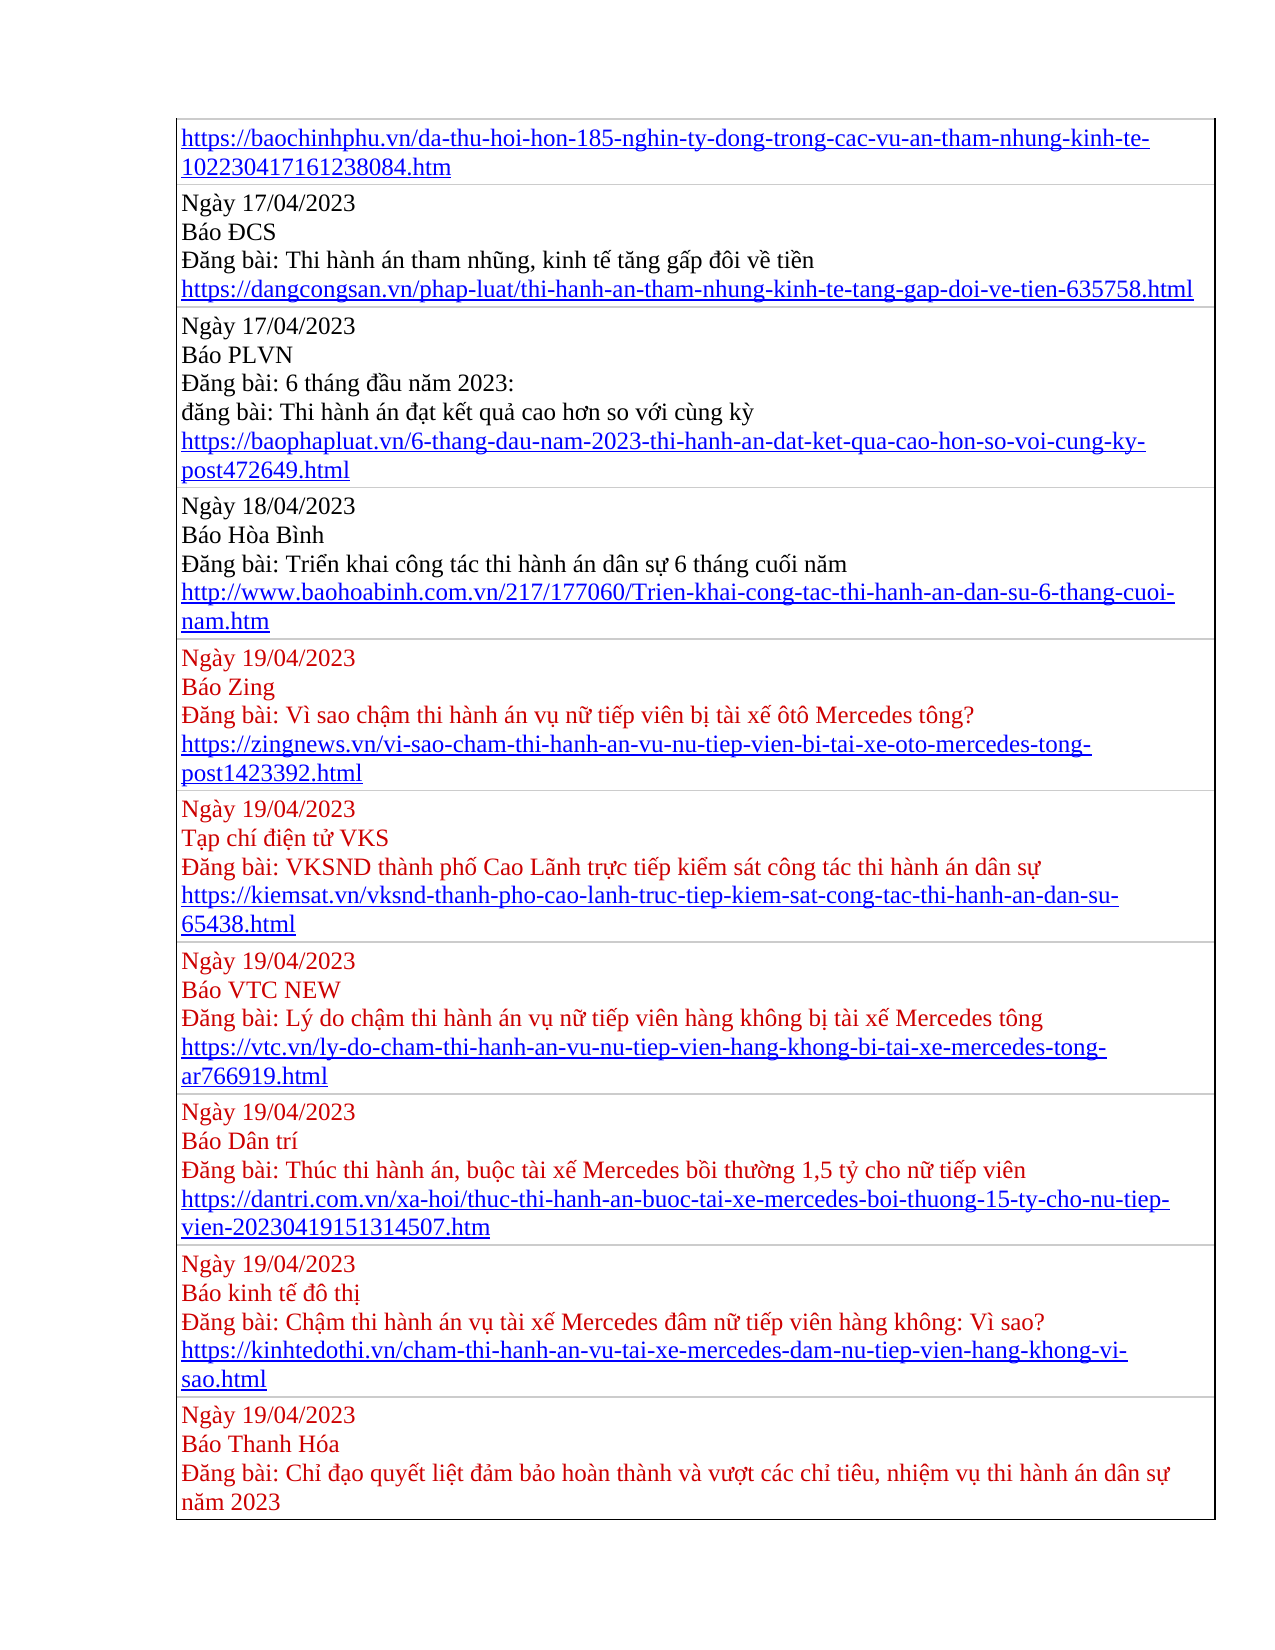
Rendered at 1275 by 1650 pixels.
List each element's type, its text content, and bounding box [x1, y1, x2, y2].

table_cell Ngày 19/04/2023 Báo Dân trí Đăng bài: Thúc thi hành án, buộc tài xế Mercedes bồi thường 1,5 tỷ cho nữ tiếp viên https://dantri.com.vn/xa-hoi/thuc-thi-hanh-an-buoc-tai-xe-mercedes-boi-thuong-15-ty-cho-nu-tiep-vien-20230419151314507.htm [177, 1095, 1214, 1244]
table_cell Ngày 19/04/2023 Báo Zing Đăng bài: Vì sao chậm thi hành án vụ nữ tiếp viên bị tài xế ôtô Mercedes tông? https://zingnews.vn/vi-sao-cham-thi-hanh-an-vu-nu-tiep-vien-bi-tai-xe-oto-mercedes-tong-post1423392.html [177, 640, 1214, 790]
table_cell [177, 1398, 1214, 1519]
table_cell Ngày 19/04/2023 Tạp chí điện tử VKS Đăng bài: VKSND thành phố Cao Lãnh trực tiếp kiểm sát công tác thi hành án dân sự https://kiemsat.vn/vksnd-thanh-pho-cao-lanh-truc-tiep-kiem-sat-cong-tac-thi-hanh-an-dan-su-65438.html [177, 791, 1214, 941]
table_cell Ngày 19/04/2023 Báo VTC NEW Đăng bài: Lý do chậm thi hành án vụ nữ tiếp viên hàng không bị tài xế Mercedes tông https://vtc.vn/ly-do-cham-thi-hanh-an-vu-nu-tiep-vien-hang-khong-bi-tai-xe-mercedes-tong-ar766919.html [177, 943, 1214, 1093]
table_cell Ngày 17/04/2023 Báo ĐCS Đăng bài: Thi hành án tham nhũng, kinh tế tăng gấp đôi về tiền https://dangcongsan.vn/phap-luat/thi-hanh-an-tham-nhung-kinh-te-tang-gap-doi-ve-tien-635758.html [177, 185, 1214, 306]
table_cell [177, 120, 1214, 183]
table_cell Ngày 17/04/2023 Báo PLVN Đăng bài: 6 tháng đầu năm 2023: đăng bài: Thi hành án đạt kết quả cao hơn so với cùng kỳ https://baophapluat.vn/6-thang-dau-nam-2023-thi-hanh-an-dat-ket-qua-cao-hon-so-voi-cung-ky-post472649.html [177, 308, 1214, 487]
table_cell Ngày 18/04/2023 Báo Hòa Bình Đăng bài: Triển khai công tác thi hành án dân sự 6 tháng cuối năm http://www.baohoabinh.com.vn/217/177060/Trien-khai-cong-tac-thi-hanh-an-dan-su-6-thang-cuoi-nam.htm [177, 488, 1214, 638]
table_cell Ngày 19/04/2023 Báo kinh tế đô thị Đăng bài: Chậm thi hành án vụ tài xế Mercedes đâm nữ tiếp viên hàng không: Vì sao? https://kinhtedothi.vn/cham-thi-hanh-an-vu-tai-xe-mercedes-dam-nu-tiep-vien-hang-khong-vi-sao.html [177, 1246, 1214, 1396]
